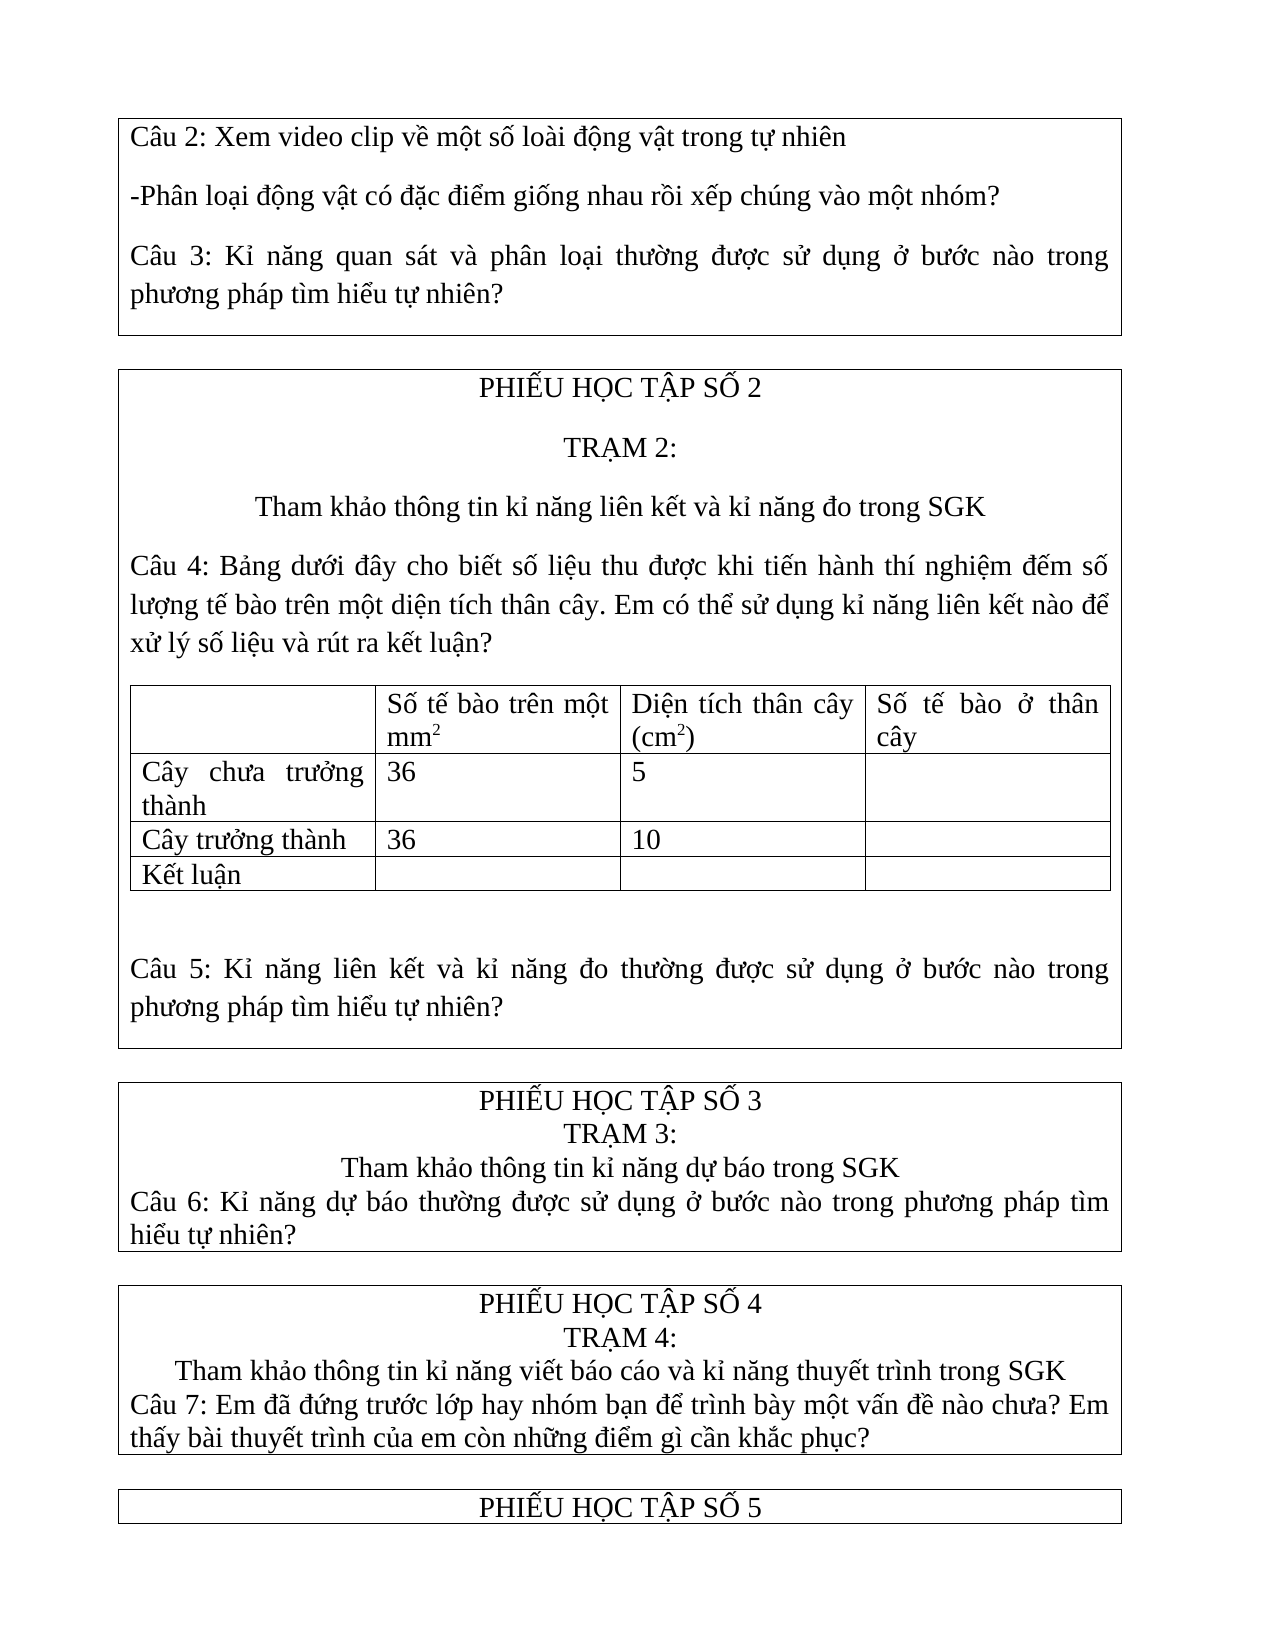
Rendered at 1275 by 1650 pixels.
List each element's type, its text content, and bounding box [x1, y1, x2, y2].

table_header PHIẾU HỌC TẬP SỐ 4 TRẠM 4: Tham khảo thông tin kỉ năng viết báo cáo và kỉ năng thuyết trình trong SGK Câu 7: Em đã đứng trước lớp hay nhóm bạn để trình bày một vấn đề nào chưa? Em thấy bài thuyết trình của em còn những điểm gì cần khắc phục? [119, 1286, 1121, 1454]
table_header PHIẾU HỌC TẬP SỐ 3 TRẠM 3: Tham khảo thông tin kỉ năng dự báo trong SGK Câu 6: Kỉ năng dự báo thường được sử dụng ở bước nào trong phương pháp tìm hiểu tự nhiên? [119, 1083, 1121, 1251]
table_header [119, 119, 1121, 335]
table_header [119, 1490, 1121, 1523]
table_header PHIẾU HỌC TẬP SỐ 2 TRẠM 2: Tham khảo thông tin kỉ năng liên kết và kỉ năng đo trong SGK Câu 4: Bảng dưới đây cho biết số liệu thu được khi tiến hành thí nghiệm đếm số lượng tế bào trên một diện tích thân cây. Em có thể sử dụng kỉ năng liên kết nào để xử lý số liệu và rút ra kết luận? Câu 5: Kỉ năng liên kết và kỉ năng đo thường được sử dụng ở bước nào trong phương pháp tìm hiểu tự nhiên? [119, 370, 1121, 1047]
